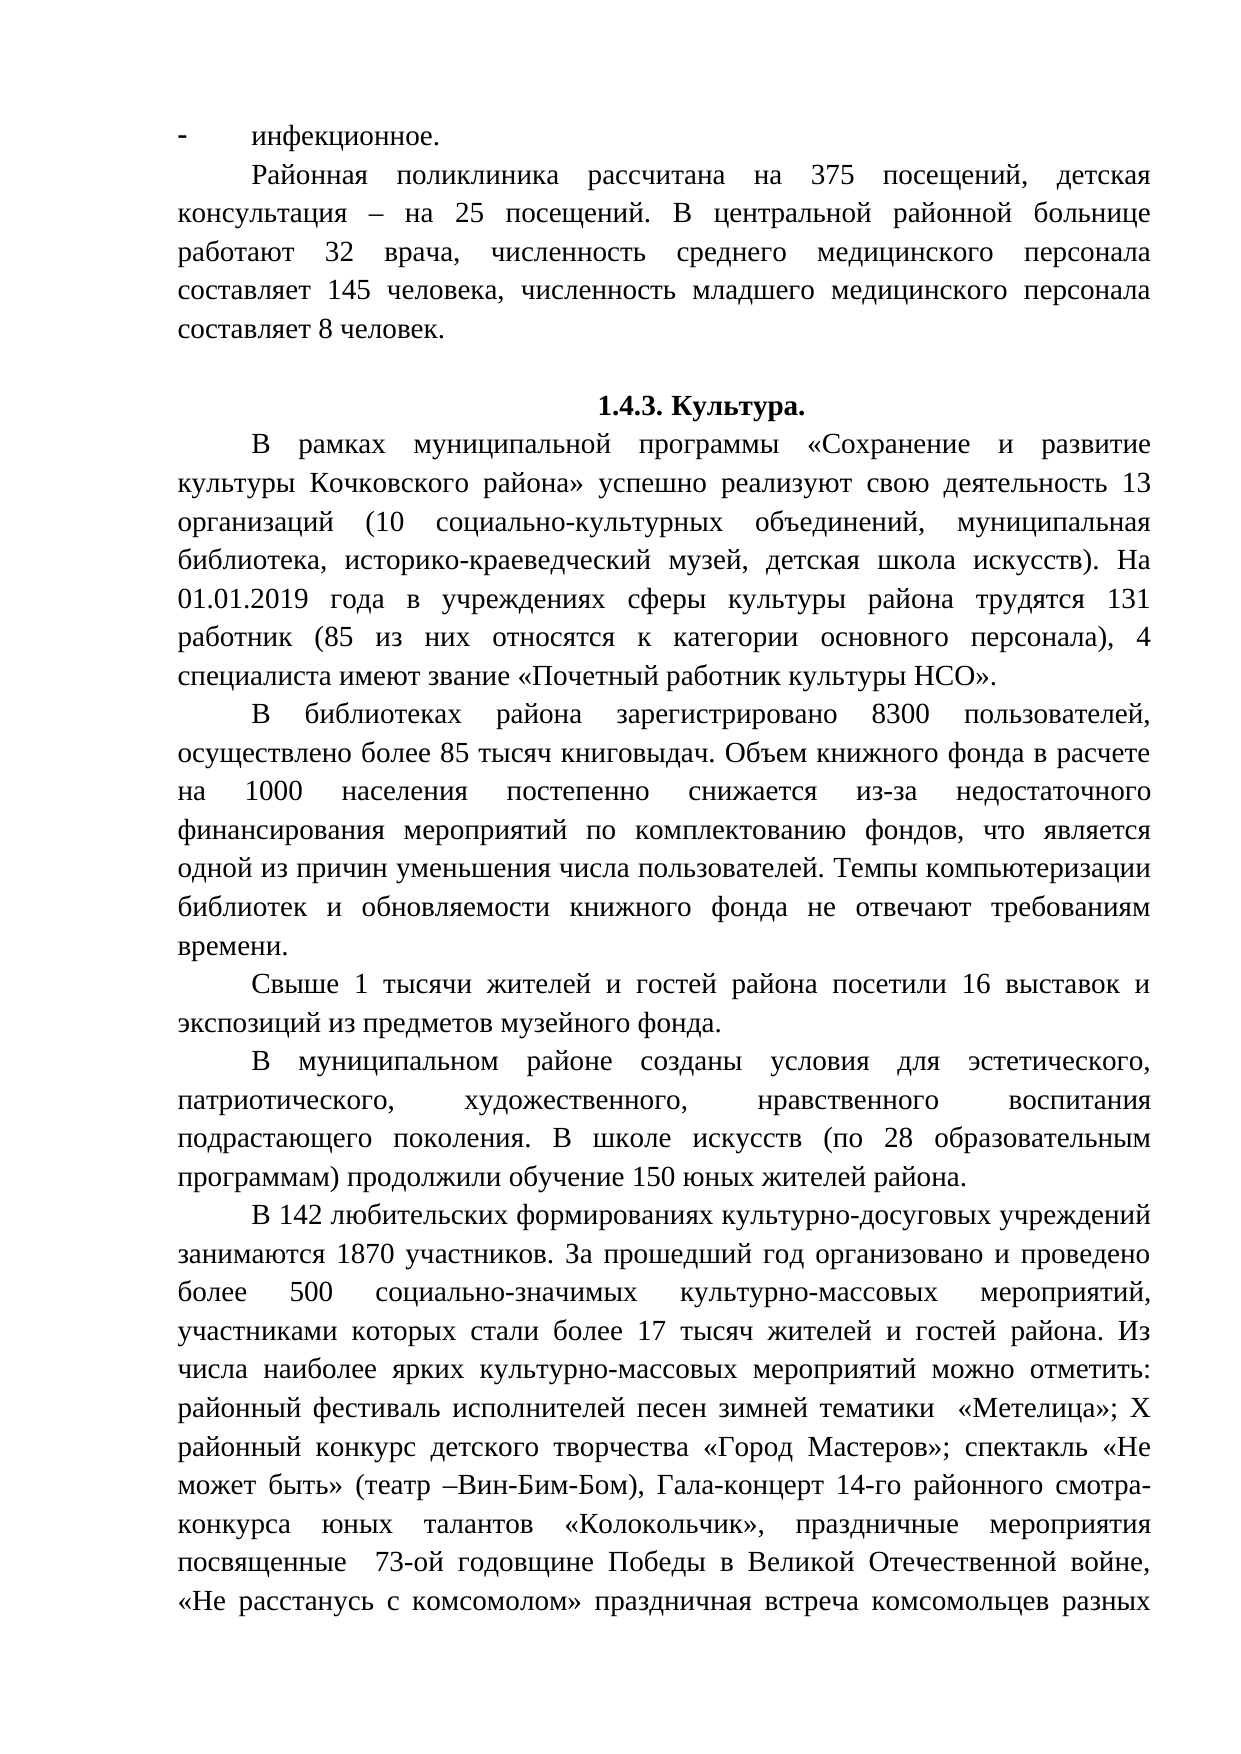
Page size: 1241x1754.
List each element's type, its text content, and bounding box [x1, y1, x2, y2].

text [177, 1197, 1152, 1616]
text В библиотеках района зарегистрировано 8300 пользователей, осуществлено более 85 тысяч книговыдач. Объем книжного фонда в расчете на 1000 населения постепенно снижается из-за недостаточного финансирования мероприятий по комплектованию фондов, что является одной из причин уменьшения числа пользователей. Темпы компьютеризации библиотек и обновляемости книжного фонда не отвечают требованиям времени. [177, 696, 1152, 961]
text В муниципальном районе созданы условия для эстетического, патриотического, художественного, нравственного воспитания подрастающего поколения. В школе искусств (по 28 образовательным программам) продолжили обучение 150 юных жителей района. [177, 1043, 1152, 1192]
list инфекционное. [177, 118, 1152, 152]
list Культура. [177, 388, 1152, 422]
text В рамках муниципальной программы «Сохранение и развитие культуры Кочковского района» успешно реализуют свою деятельность 13 организаций (10 социально-культурных объединений, муниципальная библиотека, историко-краеведческий музей, детская школа искусств). На 01.01.2019 года в учреждениях сферы культуры района трудятся 131 работник (85 из них относятся к категории основного персонала), 4 специалиста имеют звание «Почетный работник культуры НСО». [177, 427, 1152, 691]
text Районная поликлиника рассчитана на 375 посещений, детская консультация – на 25 посещений. В центральной районной больнице работают 32 врача, численность среднего медицинского персонала составляет 145 человека, численность младшего медицинского персонала составляет 8 человек. [177, 157, 1152, 344]
text Свыше 1 тысячи жителей и гостей района посетили 16 выставок и экспозиций из предметов музейного фонда. [177, 966, 1152, 1038]
